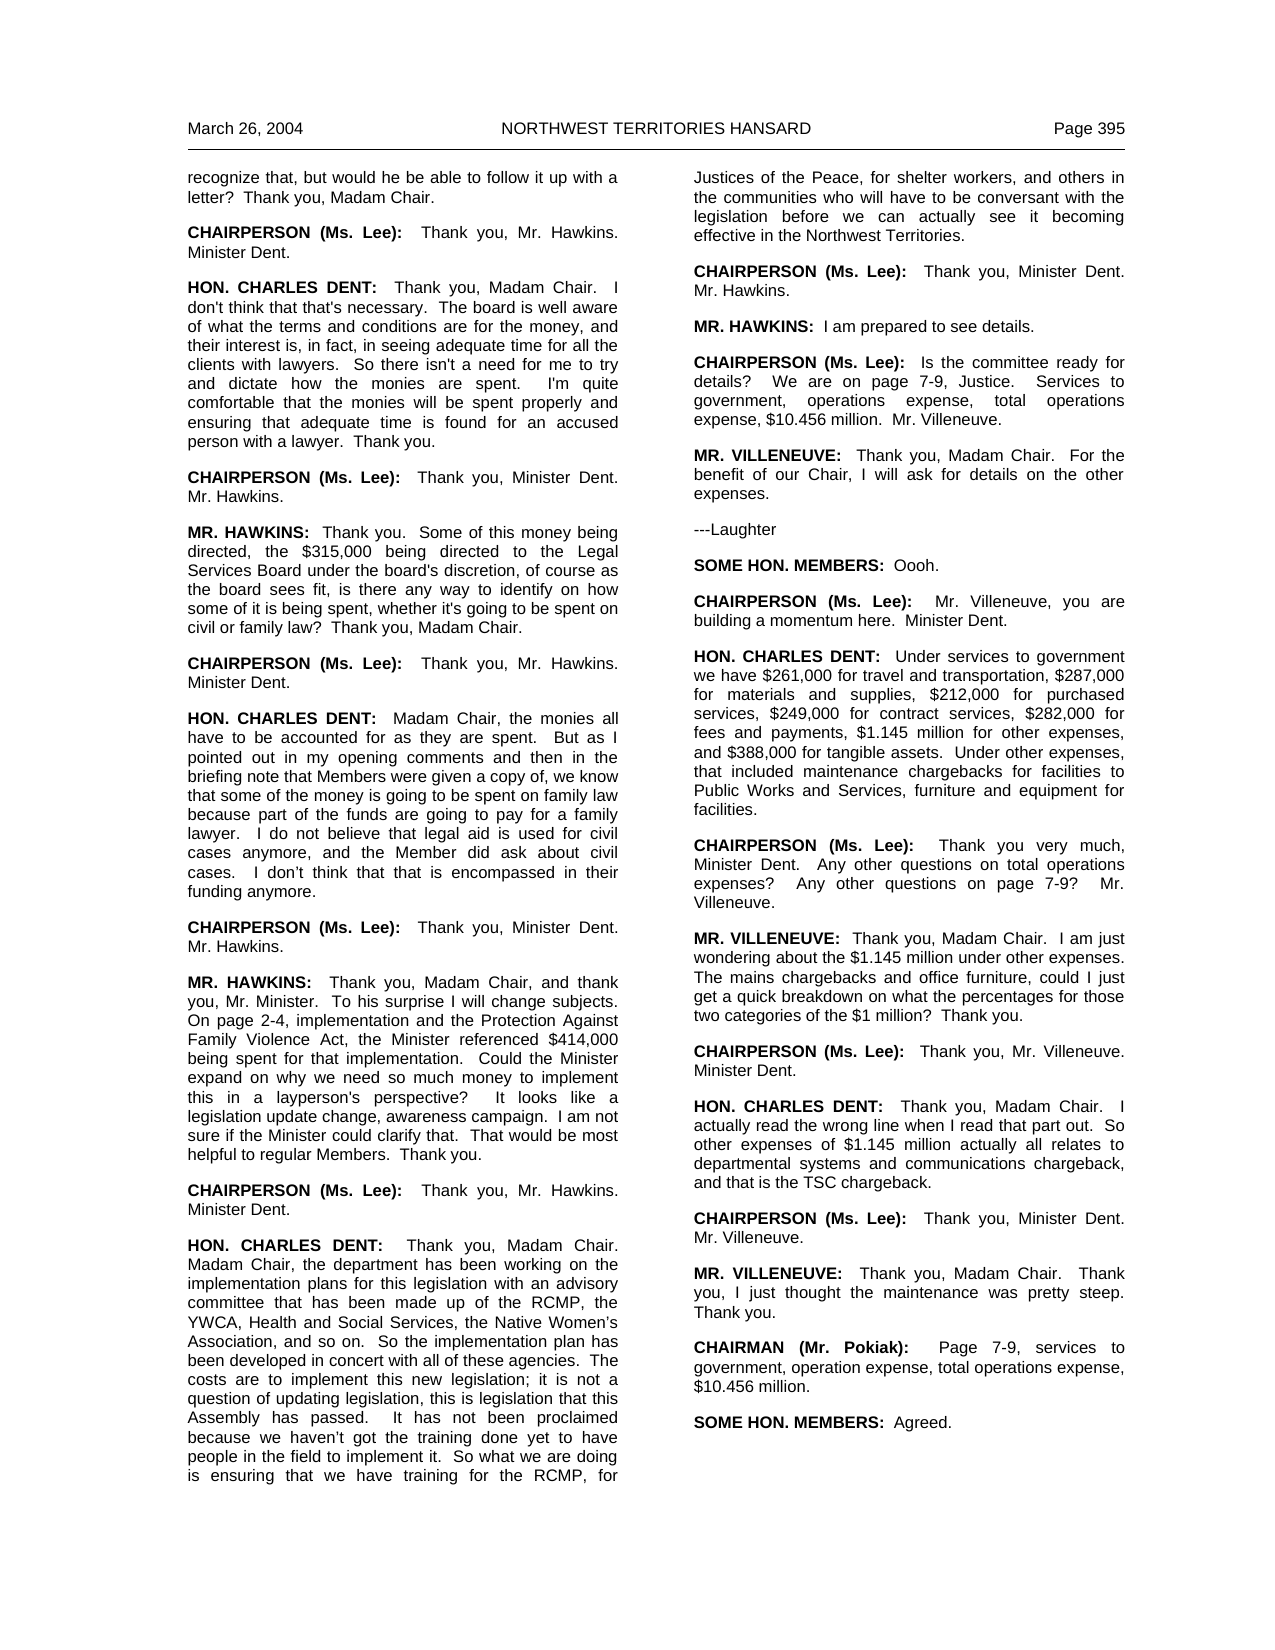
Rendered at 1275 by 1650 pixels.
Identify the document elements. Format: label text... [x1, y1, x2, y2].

text ---Laughter [694, 520, 1125, 539]
text HON. CHARLES DENT: Thank you, Madam Chair. I don't think that that's necessary. The board is well aware of what the terms and conditions are for the money, and their interest is, in fact, in seeing adequate time for all the clients with lawyers. So there isn't a need for me to try and dictate how the monies are spent. I'm quite comfortable that the monies will be spent properly and ensuring that adequate time is found for an accused person with a lawyer. Thank you. [187, 278, 619, 451]
text MR. HAWKINS: I am prepared to see details. [694, 317, 1125, 336]
text HON. CHARLES DENT: Under services to government we have $261,000 for travel and transportation, $287,000 for materials and supplies, $212,000 for purchased services, $249,000 for contract services, $282,000 for fees and payments, $1.145 million for other expenses, and $388,000 for tangible assets. Under other expenses, that included maintenance chargebacks for facilities to Public Works and Services, furniture and equipment for facilities. [694, 647, 1125, 819]
text CHAIRPERSON (Ms. Lee): Thank you, Mr. Hawkins. Minister Dent. [187, 654, 619, 692]
text MR. HAWKINS: Thank you, Madam Chair, and thank you, Mr. Minister. To his surprise I will change subjects. On page 2-4, implementation and the Protection Against Family Violence Act, the Minister referenced $414,000 being spent for that implementation. Could the Minister expand on why we need so much money to implement this in a layperson's perspective? It looks like a legislation update change, awareness campaign. I am not sure if the Minister could clarify that. That would be most helpful to regular Members. Thank you. [187, 972, 619, 1164]
text CHAIRPERSON (Ms. Lee): Thank you, Mr. Hawkins. Minister Dent. [187, 1181, 619, 1219]
text SOME HON. MEMBERS: Oooh. [694, 556, 1125, 575]
text MR. VILLENEUVE: Thank you, Madam Chair. I am just wondering about the $1.145 million under other expenses. The mains chargebacks and office furniture, could I just get a quick breakdown on what the percentages for those two categories of the $1 million? Thank you. [694, 929, 1125, 1025]
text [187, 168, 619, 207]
text MR. VILLENEUVE: Thank you, Madam Chair. Thank you, I just thought the maintenance was pretty steep. Thank you. [694, 1264, 1125, 1322]
text CHAIRPERSON (Ms. Lee): Mr. Villeneuve, you are building a momentum here. Minister Dent. [694, 592, 1125, 630]
text SOME HON. MEMBERS: Agreed. [694, 1412, 1125, 1432]
text CHAIRPERSON (Ms. Lee): Thank you, Minister Dent. Mr. Hawkins. [187, 467, 619, 506]
text CHAIRPERSON (Ms. Lee): Thank you, Mr. Hawkins. Minister Dent. [187, 223, 619, 262]
text CHAIRPERSON (Ms. Lee): Thank you, Minister Dent. Mr. Villeneuve. [694, 1209, 1125, 1247]
text MR. VILLENEUVE: Thank you, Madam Chair. For the benefit of our Chair, I will ask for details on the other expenses. [694, 446, 1125, 503]
text HON. CHARLES DENT: Thank you, Madam Chair. I actually read the wrong line when I read that part out. So other expenses of $1.145 million actually all relates to departmental systems and communications chargeback, and that is the TSC chargeback. [694, 1097, 1125, 1192]
text CHAIRMAN (Mr. Pokiak): Page 7-9, services to government, operation expense, total operations expense, $10.456 million. [694, 1338, 1125, 1396]
text CHAIRPERSON (Ms. Lee): Thank you, Minister Dent. Mr. Hawkins. [187, 917, 619, 956]
text CHAIRPERSON (Ms. Lee): Thank you very much, Minister Dent. Any other questions on total operations expenses? Any other questions on page 7-9? Mr. Villeneuve. [694, 836, 1125, 912]
text CHAIRPERSON (Ms. Lee): Thank you, Minister Dent. Mr. Hawkins. [694, 262, 1125, 300]
text CHAIRPERSON (Ms. Lee): Thank you, Mr. Villeneuve. Minister Dent. [694, 1042, 1125, 1080]
text HON. CHARLES DENT: Thank you, Madam Chair. Madam Chair, the department has been working on the implementation plans for this legislation with an advisory committee that has been made up of the RCMP, the YWCA, Health and Social Services, the Native Women’s Association, and so on. So the implementation plan has been developed in concert with all of these agencies. The costs are to implement this new legislation; it is not a question of updating legislation, this is legislation that this Assembly has passed. It has not been proclaimed because we haven’t got the training done yet to have people in the field to implement it. So what we are doing is ensuring that we have training for the RCMP, for Justices of the Peace, for shelter workers, and others in the communities who will have to be conversant with the legislation before we can actually see it becoming effective in the . [187, 1236, 619, 1485]
text HON. CHARLES DENT: Madam Chair, the monies all have to be accounted for as they are spent. But as I pointed out in my opening comments and then in the briefing note that Members were given a copy of, we know that some of the money is going to be spent on family law because part of the funds are going to pay for a family lawyer. I do not believe that legal aid is used for civil cases anymore, and the Member did ask about civil cases. I don’t think that that is encompassed in their funding anymore. [187, 709, 619, 901]
text MR. HAWKINS: Thank you. Some of this money being directed, the $315,000 being directed to the Legal Services Board under the board's discretion, of course as the board sees fit, is there any way to identify on how some of it is being spent, whether it's going to be spent on civil or family law? Thank you, Madam Chair. [187, 522, 619, 637]
text CHAIRPERSON (Ms. Lee): Is the committee ready for details? We are on page 7-9, Justice. Services to government, operations expense, total operations expense, $10.456 million. Mr. Villeneuve. [694, 352, 1125, 429]
